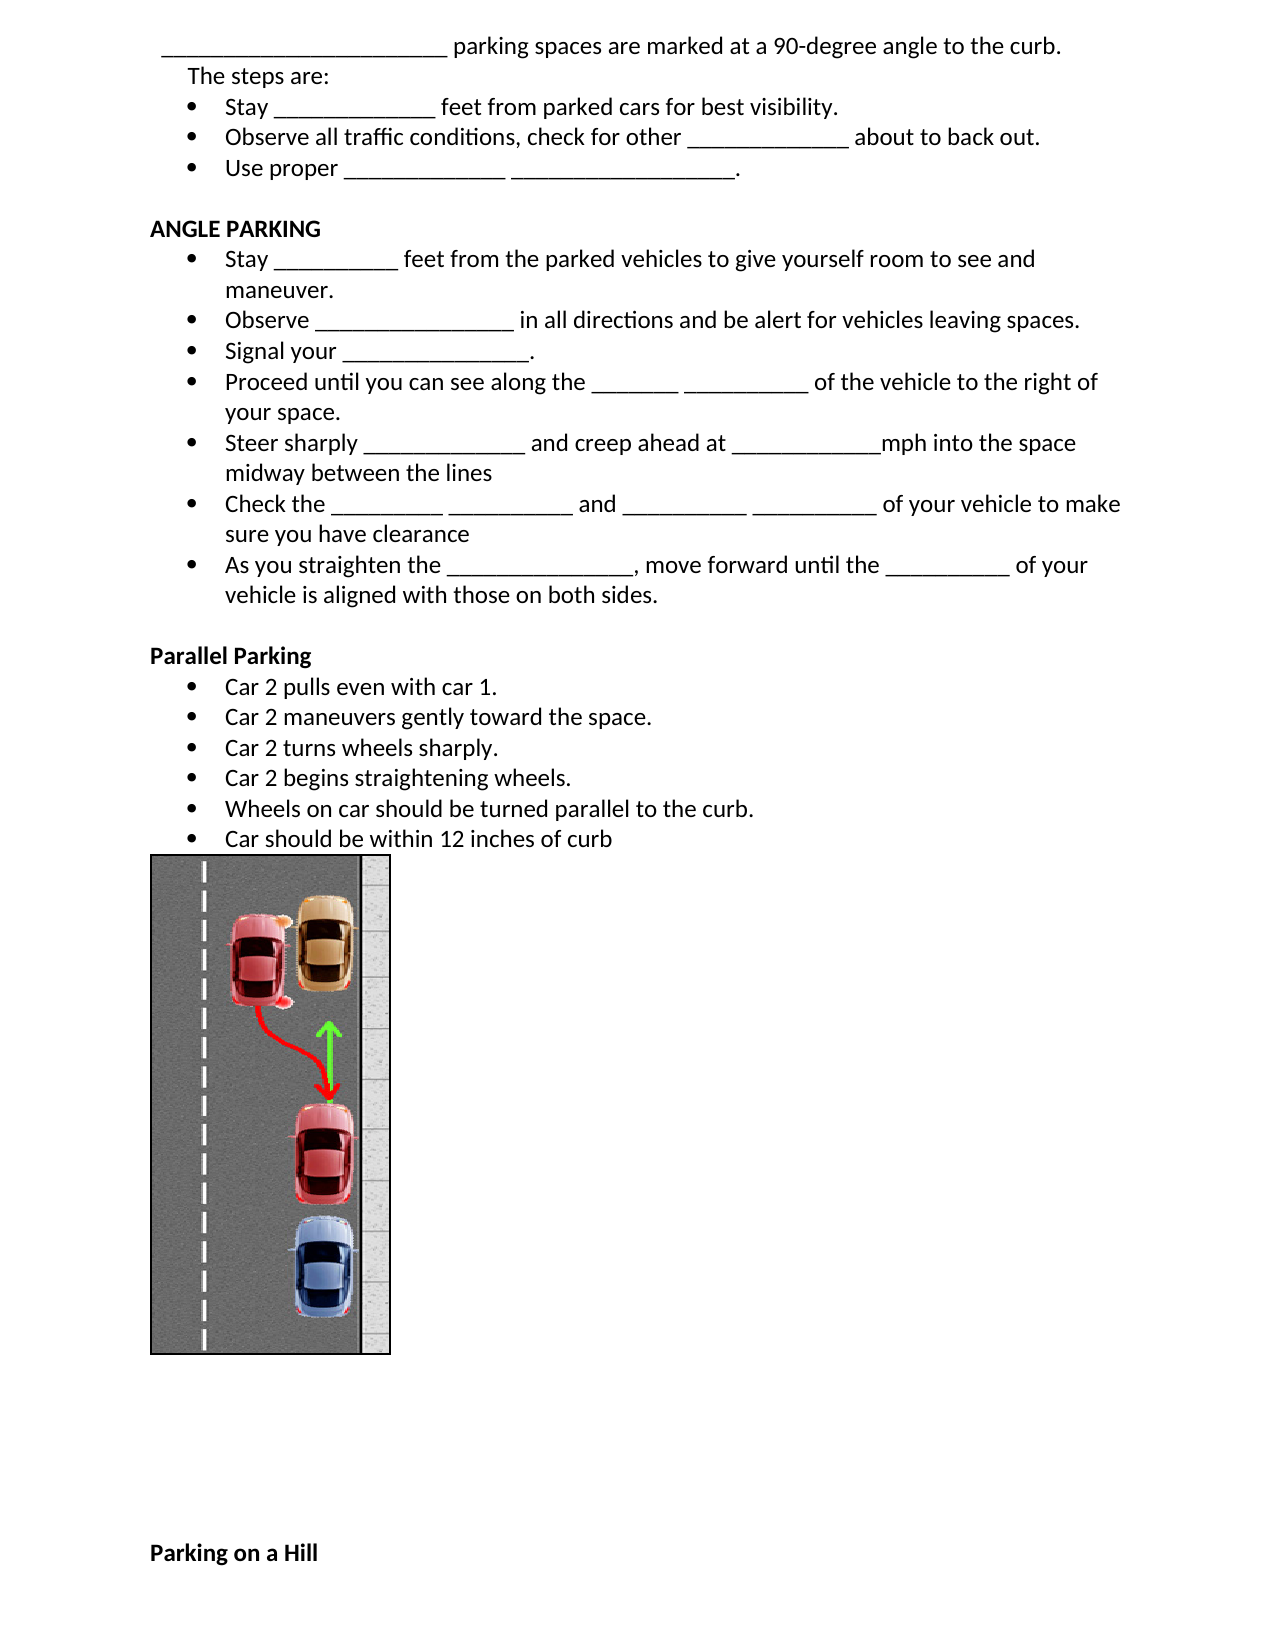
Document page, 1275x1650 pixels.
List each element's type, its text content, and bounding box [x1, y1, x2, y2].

list Car 2 pulls even with car 1. [187, 671, 1125, 701]
list Observe all traffic conditions, check for other _____________ about to back out. [187, 122, 1125, 152]
list Check the _________ __________ and __________ __________ of your vehicle to make sure you have clearance [187, 488, 1125, 549]
list Proceed until you can see along the _______ __________ of the vehicle to the right of your space. [187, 366, 1125, 427]
text Parallel Parking [150, 640, 1125, 671]
list Car 2 turns wheels sharply. [187, 732, 1125, 762]
list Stay __________ feet from the parked vehicles to give yourself room to see and maneuver. [187, 244, 1125, 305]
list Steer sharply _____________ and creep ahead at ____________mph into the space midway between the lines [187, 427, 1125, 488]
list Signal your _______________. [187, 335, 1125, 366]
text Parking on a Hill [150, 1538, 1125, 1568]
list Car 2 maneuvers gently toward the space. [187, 701, 1125, 732]
list Use proper _____________ __________________. [187, 152, 1125, 183]
list Observe ________________ in all directions and be alert for vehicles leaving spaces. [187, 305, 1125, 335]
text The steps are: [150, 61, 1125, 91]
list Wheels on car should be turned parallel to the curb. [187, 793, 1125, 823]
list Stay _____________ feet from parked cars for best visibility. [187, 91, 1125, 122]
text ANGLE PARKING [150, 213, 1125, 244]
text _______________________ parking spaces are marked at a 90-degree angle to the curb. [150, 30, 1125, 61]
picture [152, 856, 389, 1353]
list Car 2 begins straightening wheels. [187, 762, 1125, 793]
list Car should be within 12 inches of curb [187, 823, 1125, 854]
list As you straighten the _______________, move forward until the __________ of your vehicle is aligned with those on both sides. [187, 549, 1125, 610]
